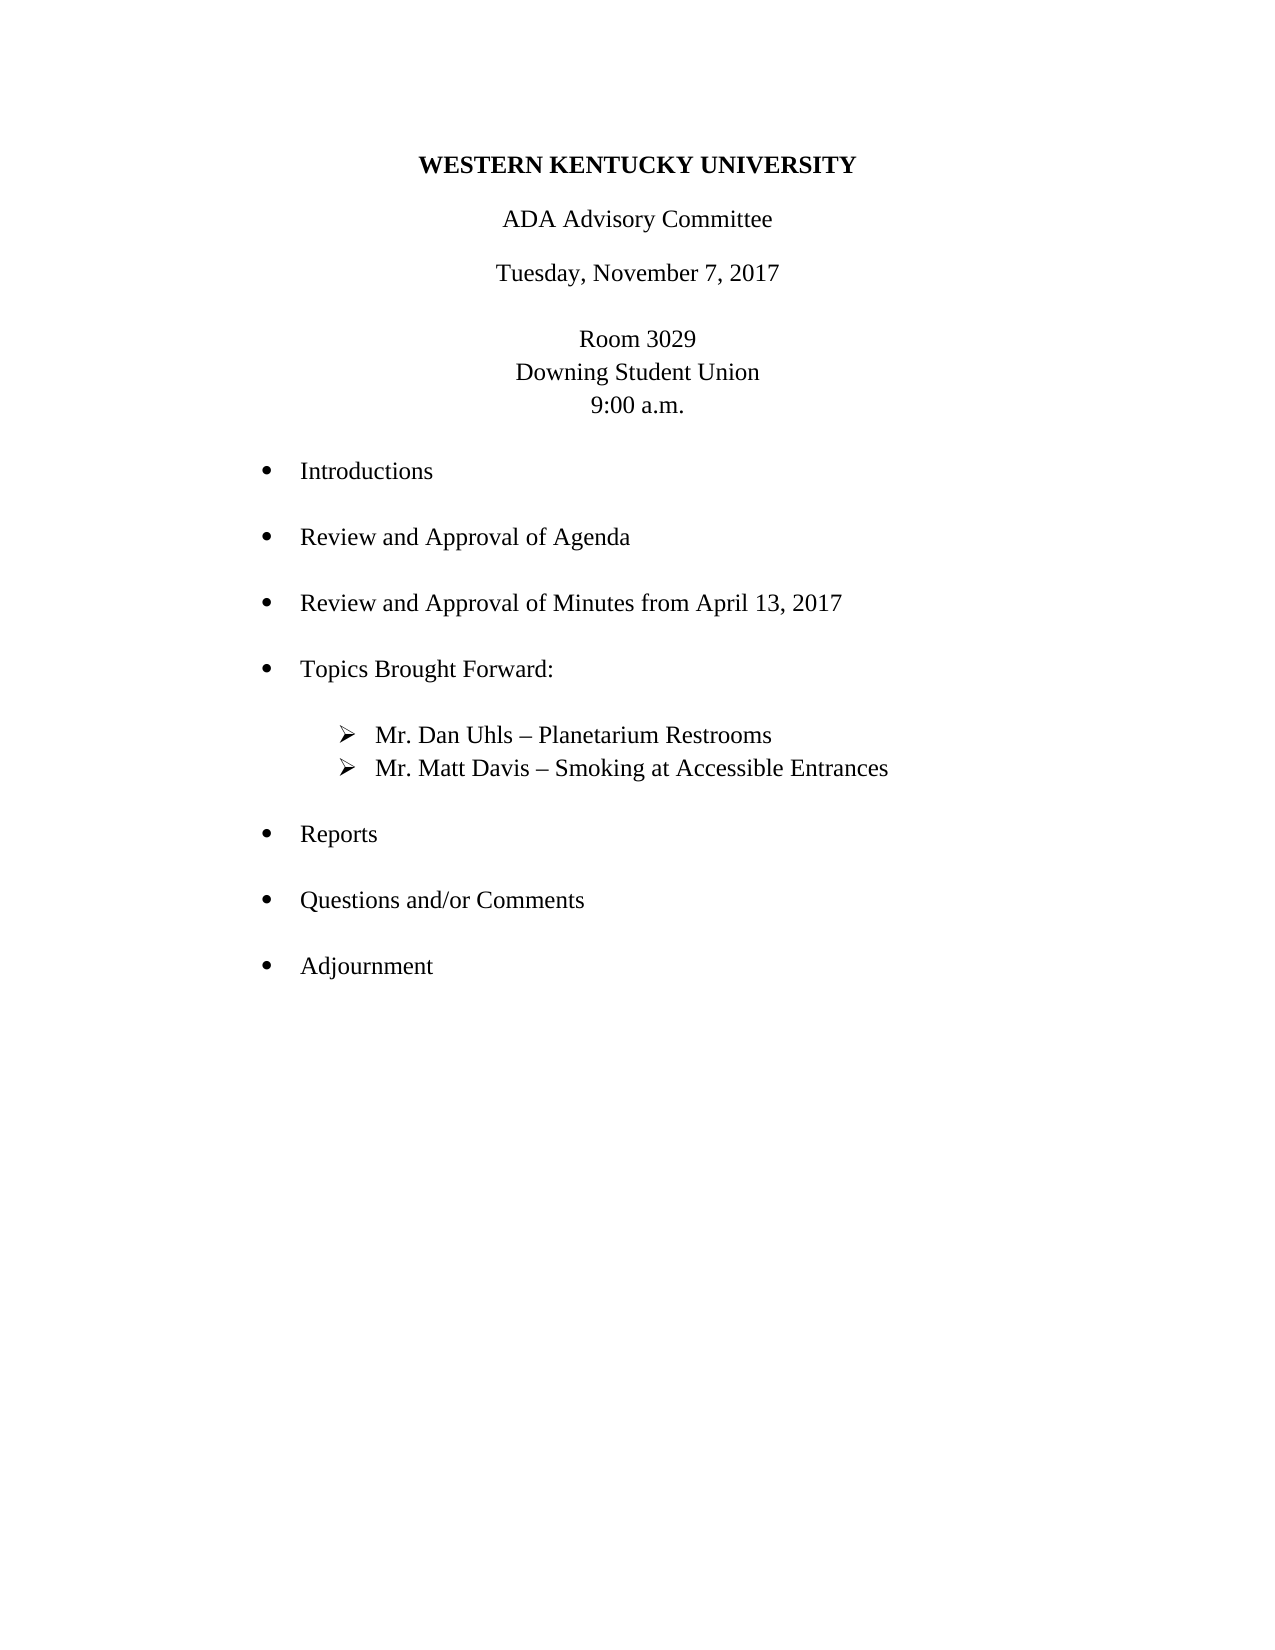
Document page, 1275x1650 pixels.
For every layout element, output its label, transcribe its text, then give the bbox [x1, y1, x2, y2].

text ADA Advisory Committee [150, 204, 1125, 233]
text Room 3029 [150, 324, 1125, 352]
list Mr. Matt Davis – Smoking at Accessible Entrances [337, 753, 1125, 782]
list Reports [262, 819, 1125, 848]
text WESTERN KENTUCKY UNIVERSITY [150, 150, 1125, 179]
list Mr. Dan Uhls – Planetarium Restrooms [337, 720, 1125, 749]
text Tuesday, November 7, 2017 [150, 258, 1125, 286]
list Review and Approval of Minutes from April 13, 2017 [262, 588, 1125, 617]
text Downing Student Union [150, 357, 1125, 386]
list Questions and/or Comments [262, 885, 1125, 914]
text 9:00 a.m. [150, 390, 1125, 418]
list Introductions [262, 456, 1125, 484]
list Topics Brought Forward: [262, 654, 1125, 683]
list Review and Approval of Agenda [262, 522, 1125, 551]
list Adjournment [262, 951, 1125, 980]
